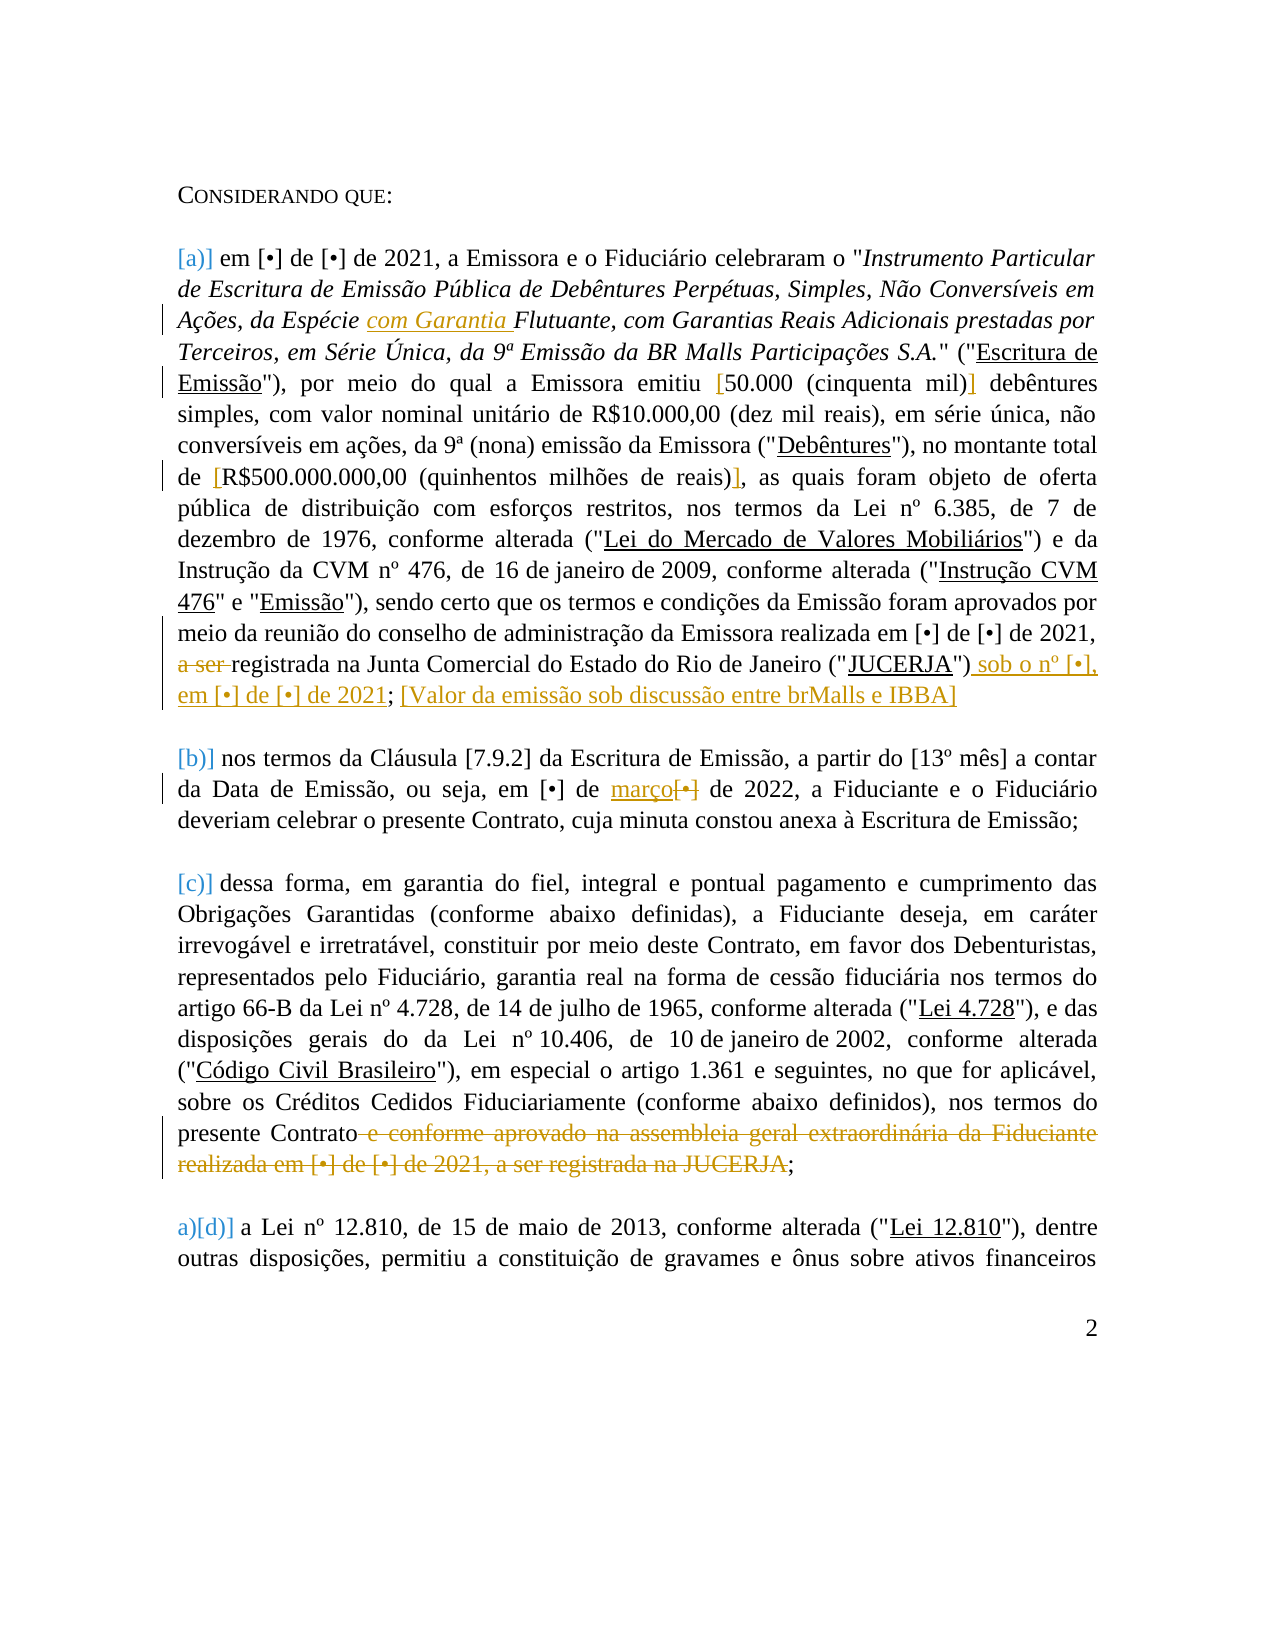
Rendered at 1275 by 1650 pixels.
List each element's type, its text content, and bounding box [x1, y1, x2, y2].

list dessa forma, em garantia do fiel, integral e pontual pagamento e cumprimento das Obrigações Garantidas (conforme abaixo definidas), a Fiduciante deseja, em caráter irrevogável e irretratável, constituir por meio deste Contrato, em favor dos Debenturistas, representados pelo Fiduciário, garantia real na forma de cessão fiduciária nos termos do artigo 66-B da Lei nº 4.728, de 14 de julho de 1965, conforme alterada ("Lei 4.728"), e das disposições gerais do da Lei nº 10.406, de 10 de janeiro de 2002, conforme alterada ("Código Civil Brasileiro"), em especial o artigo 1.361 e seguintes, no que for aplicável, sobre os Créditos Cedidos Fiduciariamente (conforme abaixo definidos), nos termos do presente Contrato; [177, 866, 1098, 1179]
list em [•] de [•] de 2021, a Emissora e o Fiduciário celebraram o "Instrumento Particular de Escritura de Emissão Pública de Debêntures Perpétuas, Simples, Não Conversíveis em Ações, da Espécie Flutuante, com Garantias Reais Adicionais prestadas por Terceiros, em Série Única, da 9ª Emissão da BR Malls Participações S.A." ("Escritura de Emissão"), por meio do qual a Emissora emitiu 50.000 (cinquenta mil) debêntures simples, com valor nominal unitário de R$10.000,00 (dez mil reais), em série única, não conversíveis em ações, da 9ª (nona) emissão da Emissora ("Debêntures"), no montante total de R$500.000.000,00 (quinhentos milhões de reais), as quais foram objeto de oferta pública de distribuição com esforços restritos, nos termos da Lei nº 6.385, de 7 de dezembro de 1976, conforme alterada ("Lei do Mercado de Valores Mobiliários") e da Instrução da CVM nº 476, de 16 de janeiro de 2009, conforme alterada ("Instrução CVM 476" e "Emissão"), sendo certo que os termos e condições da Emissão foram aprovados por meio da reunião do conselho de administração da Emissora realizada em [•] de [•] de 2021, registrada na Junta Comercial do Estado do Rio de Janeiro ("JUCERJA"); [177, 241, 1098, 710]
list nos termos da Cláusula [7.9.2] da Escritura de Emissão, a partir do [13º mês] a contar da Data de Emissão, ou seja, em [•] de de 2022, a Fiduciante e o Fiduciário deveriam celebrar o presente Contrato, cuja minuta constou anexa à Escritura de Emissão; [177, 741, 1098, 835]
text Considerando que: [177, 179, 1098, 210]
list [177, 1210, 1098, 1273]
